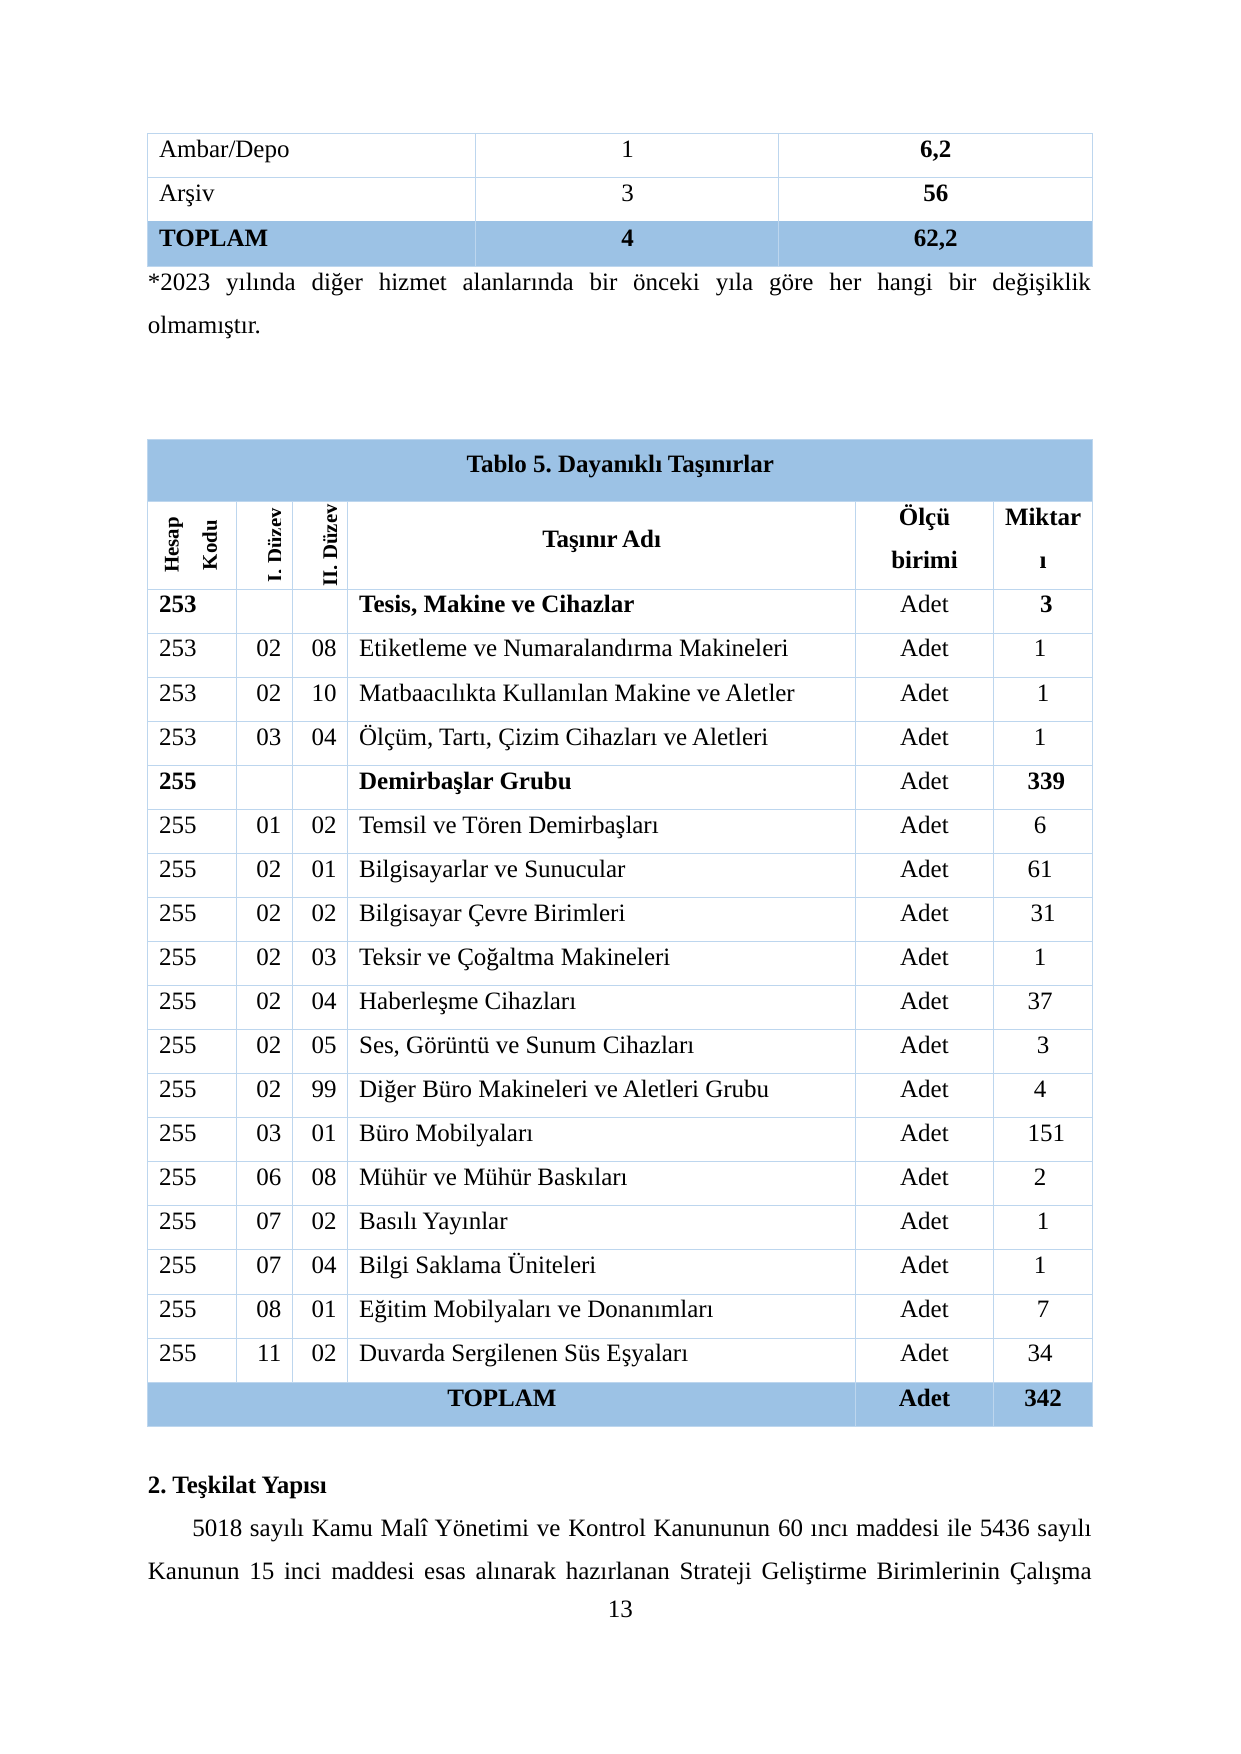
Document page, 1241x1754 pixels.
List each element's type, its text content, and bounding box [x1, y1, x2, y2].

table_cell Büro Mobilyaları [348, 1118, 855, 1161]
table_cell 02 [237, 942, 292, 985]
table_cell 08 [293, 1162, 347, 1205]
table_cell 255 [148, 986, 236, 1029]
table_cell Miktarı [994, 502, 1092, 588]
table_cell 62,2 [779, 223, 1092, 266]
table_cell Hesap Kodu [148, 502, 236, 588]
table_cell Arşiv [148, 178, 475, 221]
table_cell Tesis, Makine ve Cihazlar [348, 590, 855, 632]
table_cell 02 [237, 634, 292, 677]
table_cell Taşınır Adı [348, 502, 855, 588]
table_cell 255 [148, 854, 236, 897]
table_cell 255 [148, 766, 236, 809]
table_cell 11 [237, 1339, 292, 1382]
table_cell 1 [994, 634, 1092, 677]
table_cell Ölçü birimi [856, 502, 993, 588]
table_cell Adet [856, 1030, 993, 1073]
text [148, 1513, 1092, 1585]
table_cell 02 [293, 1206, 347, 1249]
table_cell Adet [856, 634, 993, 677]
table_cell 255 [148, 1250, 236, 1293]
table_cell 10 [293, 678, 347, 721]
table_cell 342 [994, 1383, 1092, 1426]
table_cell 255 [148, 942, 236, 985]
table_cell 03 [237, 1118, 292, 1161]
table_cell 02 [237, 678, 292, 721]
table_cell 04 [293, 1250, 347, 1293]
table_cell Adet [856, 942, 993, 985]
table_cell Adet [856, 1162, 993, 1205]
table_cell 6 [994, 810, 1092, 853]
table_cell Diğer Büro Makineleri ve Aletleri Grubu [348, 1074, 855, 1117]
table_cell 4 [476, 223, 778, 266]
table_cell 151 [994, 1118, 1092, 1161]
table_cell Matbaacılıkta Kullanılan Makine ve Aletler [348, 678, 855, 721]
table_cell [293, 766, 347, 809]
table_cell 255 [148, 1295, 236, 1337]
table_cell 99 [293, 1074, 347, 1117]
table_cell Bilgisayarlar ve Sunucular [348, 854, 855, 897]
table_cell 255 [148, 898, 236, 941]
table_cell Ölçüm, Tartı, Çizim Cihazları ve Aletleri [348, 722, 855, 765]
table_cell 1 [476, 134, 778, 177]
table_cell [237, 590, 292, 632]
table_cell 02 [237, 854, 292, 897]
table_cell Basılı Yayınlar [348, 1206, 855, 1249]
table_cell Eğitim Mobilyaları ve Donanımları [348, 1295, 855, 1337]
table_cell 1 [994, 1206, 1092, 1249]
table_cell 6,2 [779, 134, 1092, 177]
table_cell Adet [856, 1339, 993, 1382]
table_cell 255 [148, 1030, 236, 1073]
table_cell 4 [994, 1074, 1092, 1117]
table_cell Ambar/Depo [148, 134, 475, 177]
table_cell II. Düzey [293, 502, 347, 588]
table_cell 02 [237, 1030, 292, 1073]
table_cell Adet [856, 1118, 993, 1161]
table_cell 02 [237, 1074, 292, 1117]
table_cell Haberleşme Cihazları [348, 986, 855, 1029]
table_cell 1 [994, 722, 1092, 765]
table_cell Adet [856, 898, 993, 941]
table_cell Etiketleme ve Numaralandırma Makineleri [348, 634, 855, 677]
table_cell 61 [994, 854, 1092, 897]
table_cell Adet [856, 1206, 993, 1249]
table_cell Adet [856, 590, 993, 632]
table_cell 08 [293, 634, 347, 677]
table_cell 3 [476, 178, 778, 221]
table_cell 255 [148, 1074, 236, 1117]
table_cell 34 [994, 1339, 1092, 1382]
table_cell 7 [994, 1295, 1092, 1337]
table_cell 1 [994, 1250, 1092, 1293]
table_cell Adet [856, 986, 993, 1029]
table_cell Mühür ve Mühür Baskıları [348, 1162, 855, 1205]
table_cell Adet [856, 1074, 993, 1117]
table_header Tablo 5. Dayanıklı Taşınırlar [148, 440, 1092, 501]
table_cell 56 [779, 178, 1092, 221]
table_cell 03 [293, 942, 347, 985]
table_cell TOPLAM [148, 1383, 855, 1426]
table_cell 253 [148, 590, 236, 632]
table_cell Bilgi Saklama Üniteleri [348, 1250, 855, 1293]
table_cell Duvarda Sergilenen Süs Eşyaları [348, 1339, 855, 1382]
table_cell 07 [237, 1250, 292, 1293]
table_cell 253 [148, 722, 236, 765]
table_cell 01 [293, 1295, 347, 1337]
table_cell 02 [293, 898, 347, 941]
table_cell 02 [293, 1339, 347, 1382]
table_cell TOPLAM [148, 223, 475, 266]
table_cell 3 [994, 1030, 1092, 1073]
table_cell 255 [148, 1118, 236, 1161]
table_cell 05 [293, 1030, 347, 1073]
table_cell 255 [148, 1206, 236, 1249]
table_cell 255 [148, 1339, 236, 1382]
table_cell I. Düzey [237, 502, 292, 588]
table_cell 02 [293, 810, 347, 853]
table_cell Adet [856, 1383, 993, 1426]
table_cell 339 [994, 766, 1092, 809]
table_cell Adet [856, 1250, 993, 1293]
table_cell 37 [994, 986, 1092, 1029]
table_cell Adet [856, 810, 993, 853]
table_cell 2 [994, 1162, 1092, 1205]
table_cell Adet [856, 678, 993, 721]
table_cell Temsil ve Tören Demirbaşları [348, 810, 855, 853]
table_cell 1 [994, 942, 1092, 985]
table_cell 08 [237, 1295, 292, 1337]
table_cell 253 [148, 634, 236, 677]
table_cell [293, 590, 347, 632]
table_cell Bilgisayar Çevre Birimleri [348, 898, 855, 941]
table_cell 1 [994, 678, 1092, 721]
table_cell 07 [237, 1206, 292, 1249]
table_cell 31 [994, 898, 1092, 941]
table_cell Adet [856, 854, 993, 897]
table_cell [237, 766, 292, 809]
table_cell 02 [237, 986, 292, 1029]
table_cell 02 [237, 898, 292, 941]
table_cell 253 [148, 678, 236, 721]
table_cell 04 [293, 722, 347, 765]
table_cell 3 [994, 590, 1092, 632]
table_cell 255 [148, 1162, 236, 1205]
table_cell 06 [237, 1162, 292, 1205]
table_cell 03 [237, 722, 292, 765]
table_cell Teksir ve Çoğaltma Makineleri [348, 942, 855, 985]
table_cell 01 [293, 1118, 347, 1161]
table_cell Demirbaşlar Grubu [348, 766, 855, 809]
table_cell 01 [293, 854, 347, 897]
table_cell 01 [237, 810, 292, 853]
table_cell Adet [856, 766, 993, 809]
table_cell 255 [148, 810, 236, 853]
table_cell Ses, Görüntü ve Sunum Cihazları [348, 1030, 855, 1073]
text *2023 yılında diğer hizmet alanlarında bir önceki yıla göre her hangi bir değişiklik olmamıştır. [148, 267, 1092, 338]
table_cell Adet [856, 1295, 993, 1337]
table_cell Adet [856, 722, 993, 765]
subtitle 2. Teşkilat Yapısı [148, 1470, 1092, 1498]
table_cell 04 [293, 986, 347, 1029]
